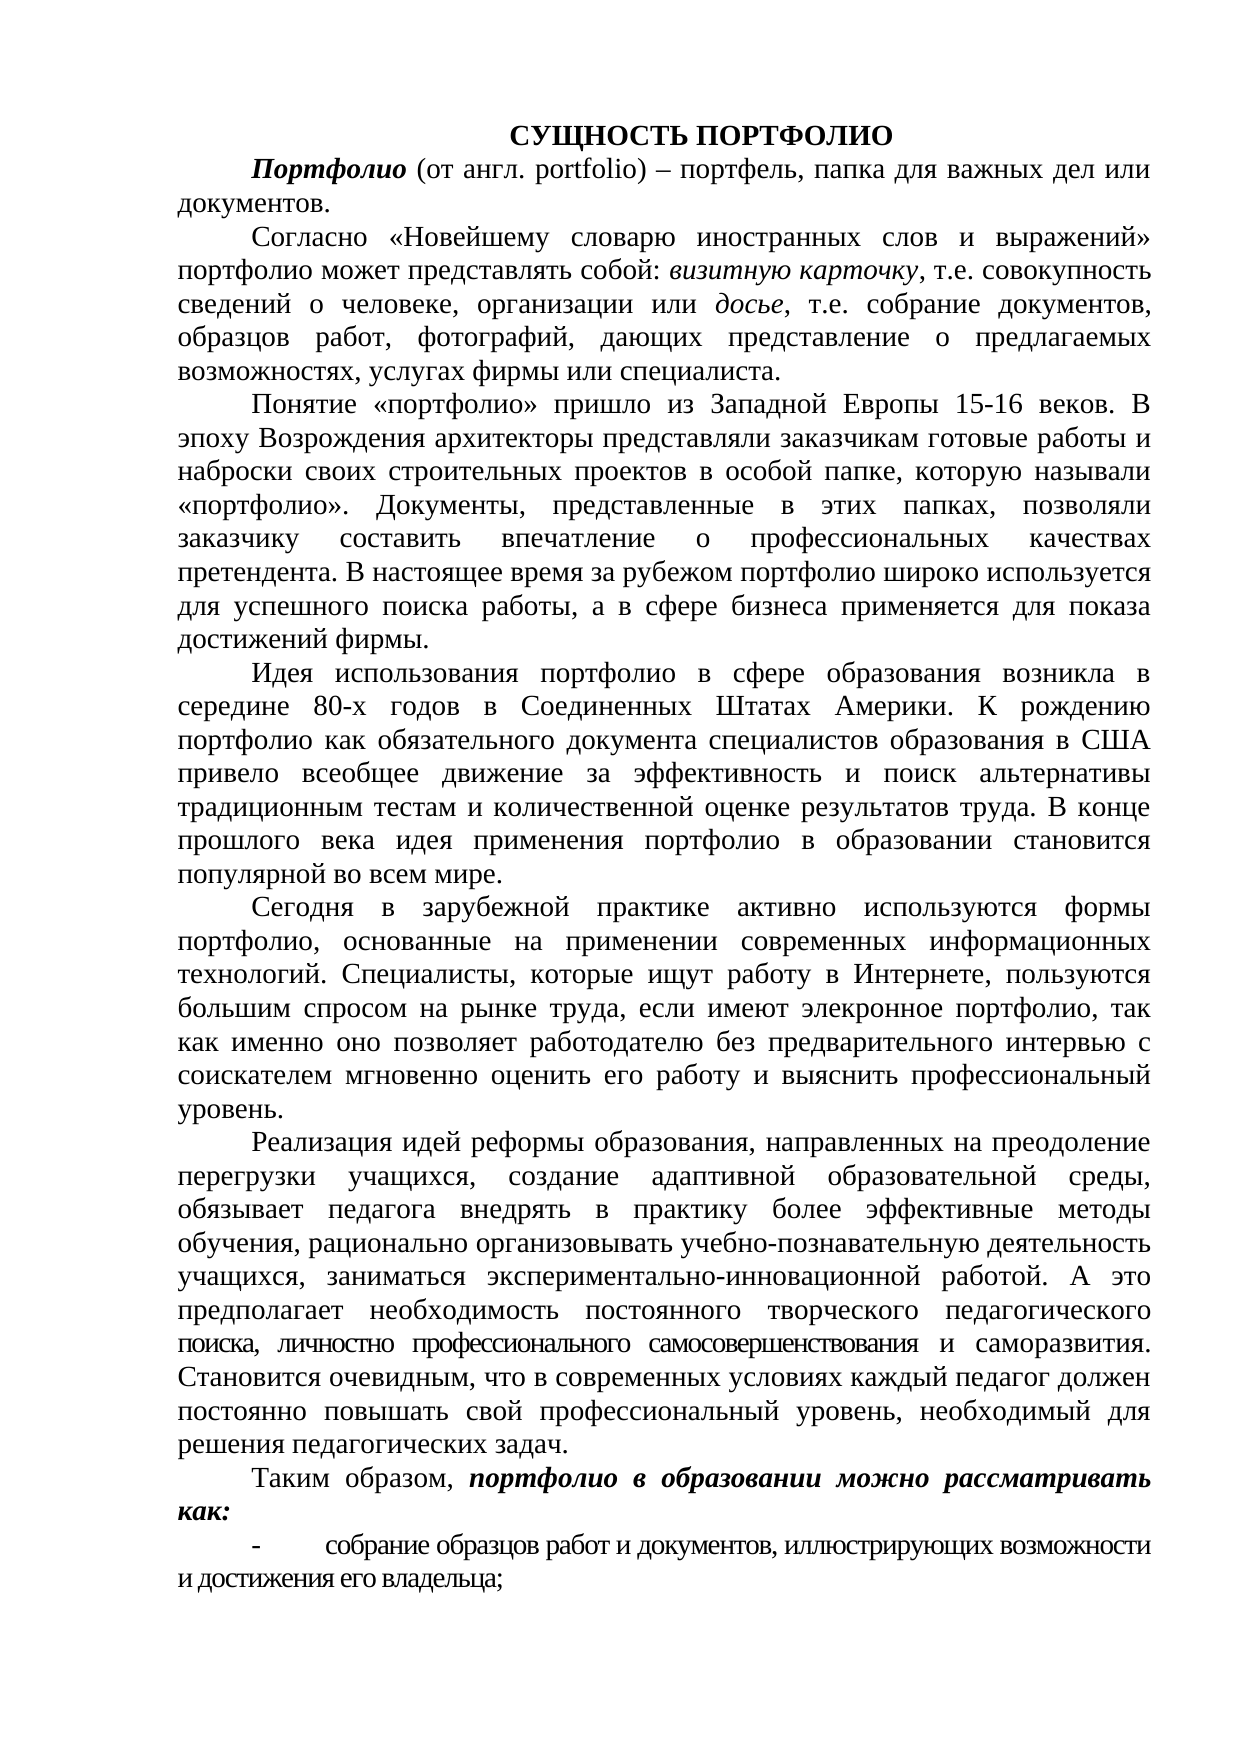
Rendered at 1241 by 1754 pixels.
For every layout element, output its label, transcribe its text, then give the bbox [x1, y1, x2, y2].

text Согласно «Новейшему словарю иностранных слов и выражений» портфолио может представлять собой: визитную карточку, т.е. совокупность сведений о человеке, организации или досье, т.е. собрание документов, образцов работ, фотографий, дающих представление о предлагаемых возможностях, услугах фирмы или специалиста. [177, 219, 1152, 386]
text Реализация идей реформы образования, направленных на преодоление перегрузки учащихся, создание адаптивной образовательной среды, обязывает педагога внедрять в практику более эффективные методы обучения, рационально организовывать учебно-познавательную деятельность учащихся, заниматься экспериментально-инновационной работой. А это предполагает необходимость постоянного творческого педагогического поиска, личностно профессионального самосовершенствования и саморазвития. Становится очевидным, что в современных условиях каждый педагог должен постоянно повышать свой профессиональный уровень, необходимый для решения педагогических задач. [177, 1124, 1152, 1460]
text Таким образом, портфолио в образовании можно рассматривать как: [177, 1460, 1152, 1527]
text СУЩНОСТЬ ПОРТФОЛИО [177, 118, 1152, 152]
list собрание образцов работ и документов, иллюстрирующих возможности и достижения его владельца; [177, 1527, 1152, 1594]
text Понятие «портфолио» пришло из Западной Европы 15-16 веков. В эпоху Возрождения архитекторы представляли заказчикам готовые работы и наброски своих строительных проектов в особой папке, которую называли «портфолио». Документы, представленные в этих папках, позволяли заказчику составить впечатление о профессиональных качествах претендента. В настоящее время за рубежом портфолио широко используется для успешного поиска работы, а в сфере бизнеса применяется для показа достижений фирмы. [177, 386, 1152, 655]
text Сегодня в зарубежной практике активно используются формы портфолио, основанные на применении современных информационных технологий. Специалисты, которые ищут работу в Интернете, пользуются большим спросом на рынке труда, если имеют элекронное портфолио, так как именно оно позволяет работодателю без предварительного интервью с соискателем мгновенно оценить его работу и выяснить профессиональный уровень. [177, 889, 1152, 1124]
text Портфолио (от англ. portfolio) – портфель, папка для важных дел или документов. [177, 152, 1152, 219]
text Идея использования портфолио в сфере образования возникла в середине 80-х годов в Соединенных Штатах Америки. К рождению портфолио как обязательного документа специалистов образования в США привело всеобщее движение за эффективность и поиск альтернативы традиционным тестам и количественной оценке результатов труда. В конце прошлого века идея применения портфолио в образовании становится популярной во всем мире. [177, 655, 1152, 889]
